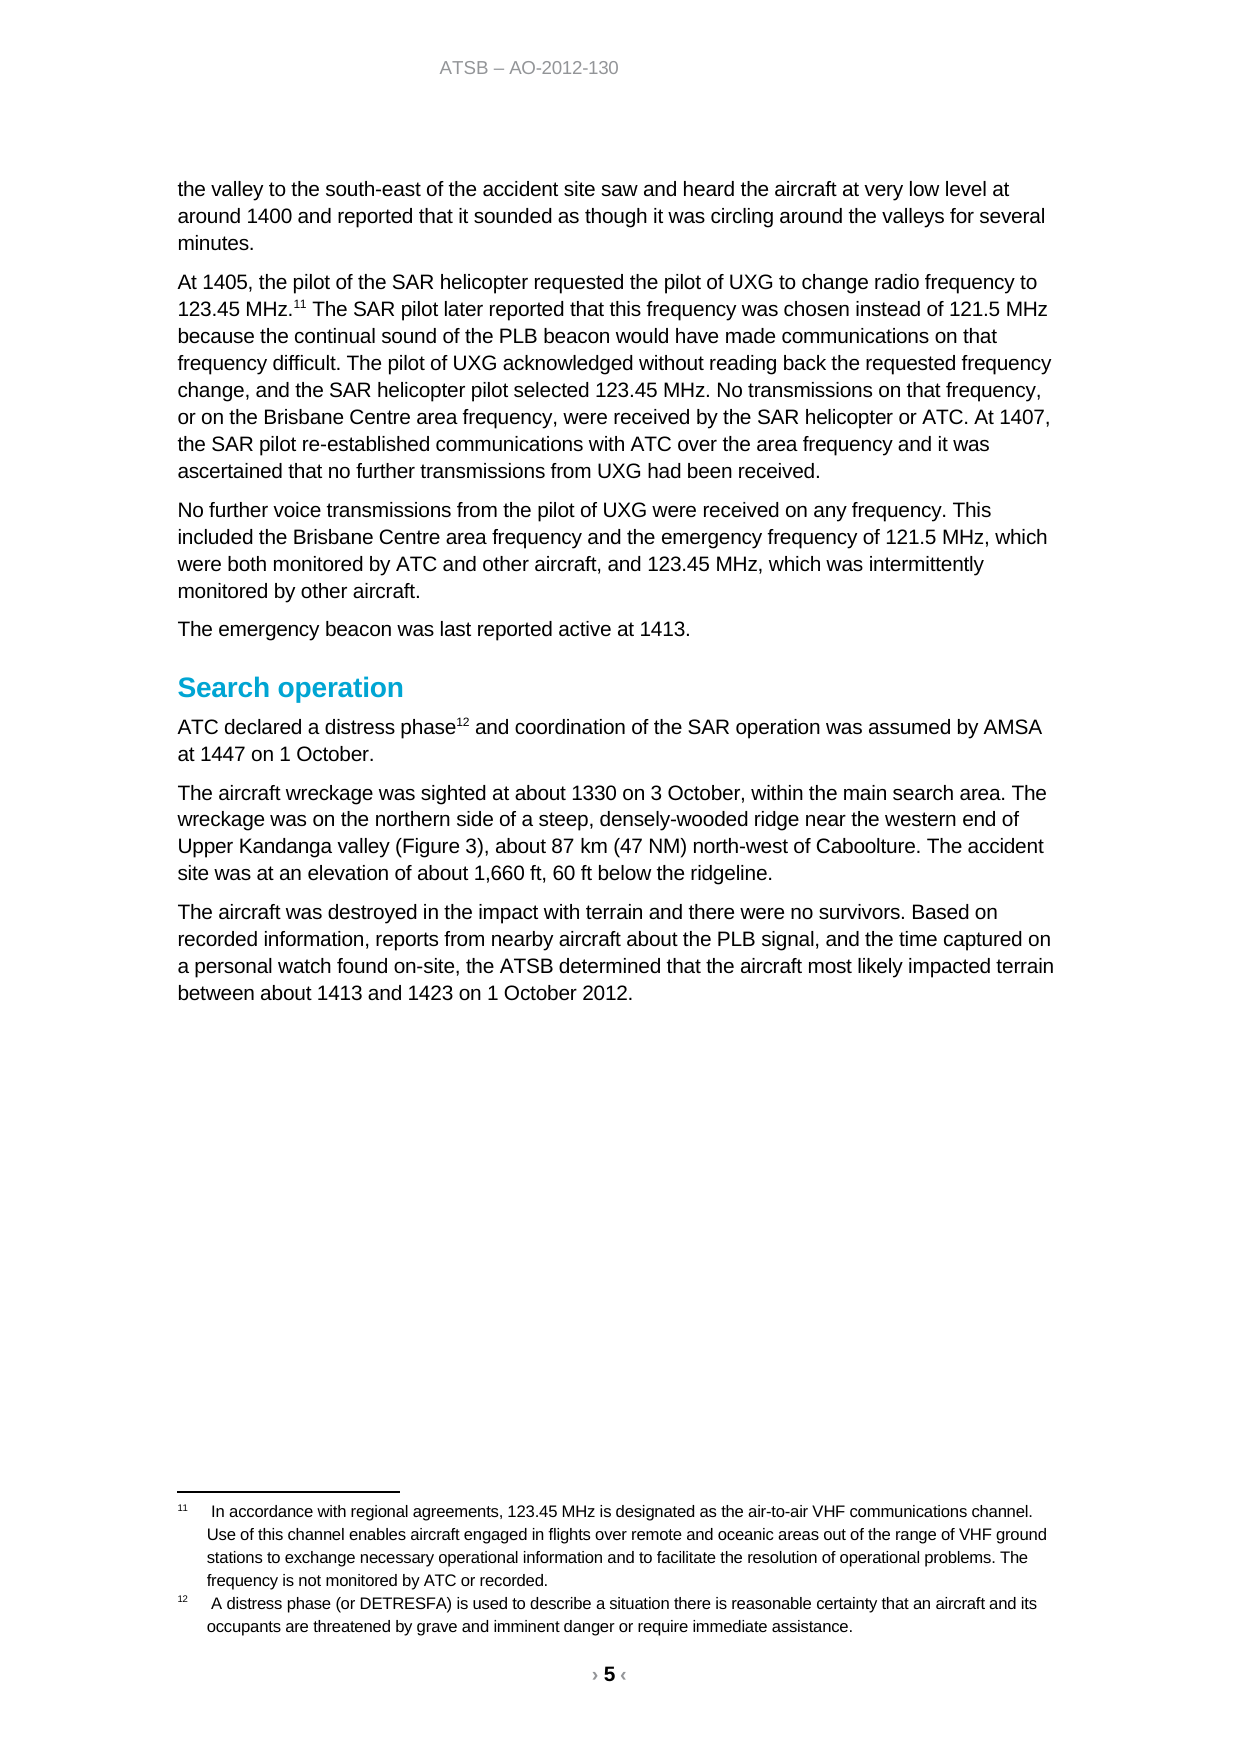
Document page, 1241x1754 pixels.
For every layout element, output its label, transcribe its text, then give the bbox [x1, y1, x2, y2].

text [177, 177, 1063, 255]
text The emergency beacon was last reported active at 1413. [177, 617, 1063, 641]
subtitle Search operation [177, 668, 1063, 703]
text No further voice transmissions from the pilot of UXG were received on any frequency. This included the Brisbane Centre area frequency and the emergency frequency of 121.5 MHz, which were both monitored by ATC and other aircraft, and 123.45 MHz, which was intermittently monitored by other aircraft. [177, 497, 1063, 602]
text The aircraft was destroyed in the impact with terrain and there were no survivors. Based on recorded information, reports from nearby aircraft about the PLB signal, and the time captured on a personal watch found on-site, the ATSB determined that the aircraft most likely impacted terrain between about 1413 and 1423 on 1 October 2012. [177, 900, 1063, 1005]
text The aircraft wreckage was sighted at about 1330 on 3 October, within the main search area. The wreckage was on the northern side of a steep, densely-wooded ridge near the western end of Upper Kandanga valley (Figure 3), about 87 km (47 NM) north-west of Caboolture. The accident site was at an elevation of about 1,660 ft, 60 ft below the ridgeline. [177, 780, 1063, 885]
text ATC declared a distress phase and coordination of the SAR operation was assumed by AMSA at 1447 on 1 October. [177, 715, 1063, 766]
text At 1405, the pilot of the SAR helicopter requested the pilot of UXG to change radio frequency to 123.45 MHz. The SAR pilot later reported that this frequency was chosen instead of 121.5 MHz because the continual sound of the PLB beacon would have made communications on that frequency difficult. The pilot of UXG acknowledged without reading back the requested frequency change, and the SAR helicopter pilot selected 123.45 MHz. No transmissions on that frequency, or on the Brisbane Centre area frequency, were received by the SAR helicopter or ATC. At 1407, the SAR pilot re-established communications with ATC over the area frequency and it was ascertained that no further transmissions from UXG had been received. [177, 270, 1063, 483]
